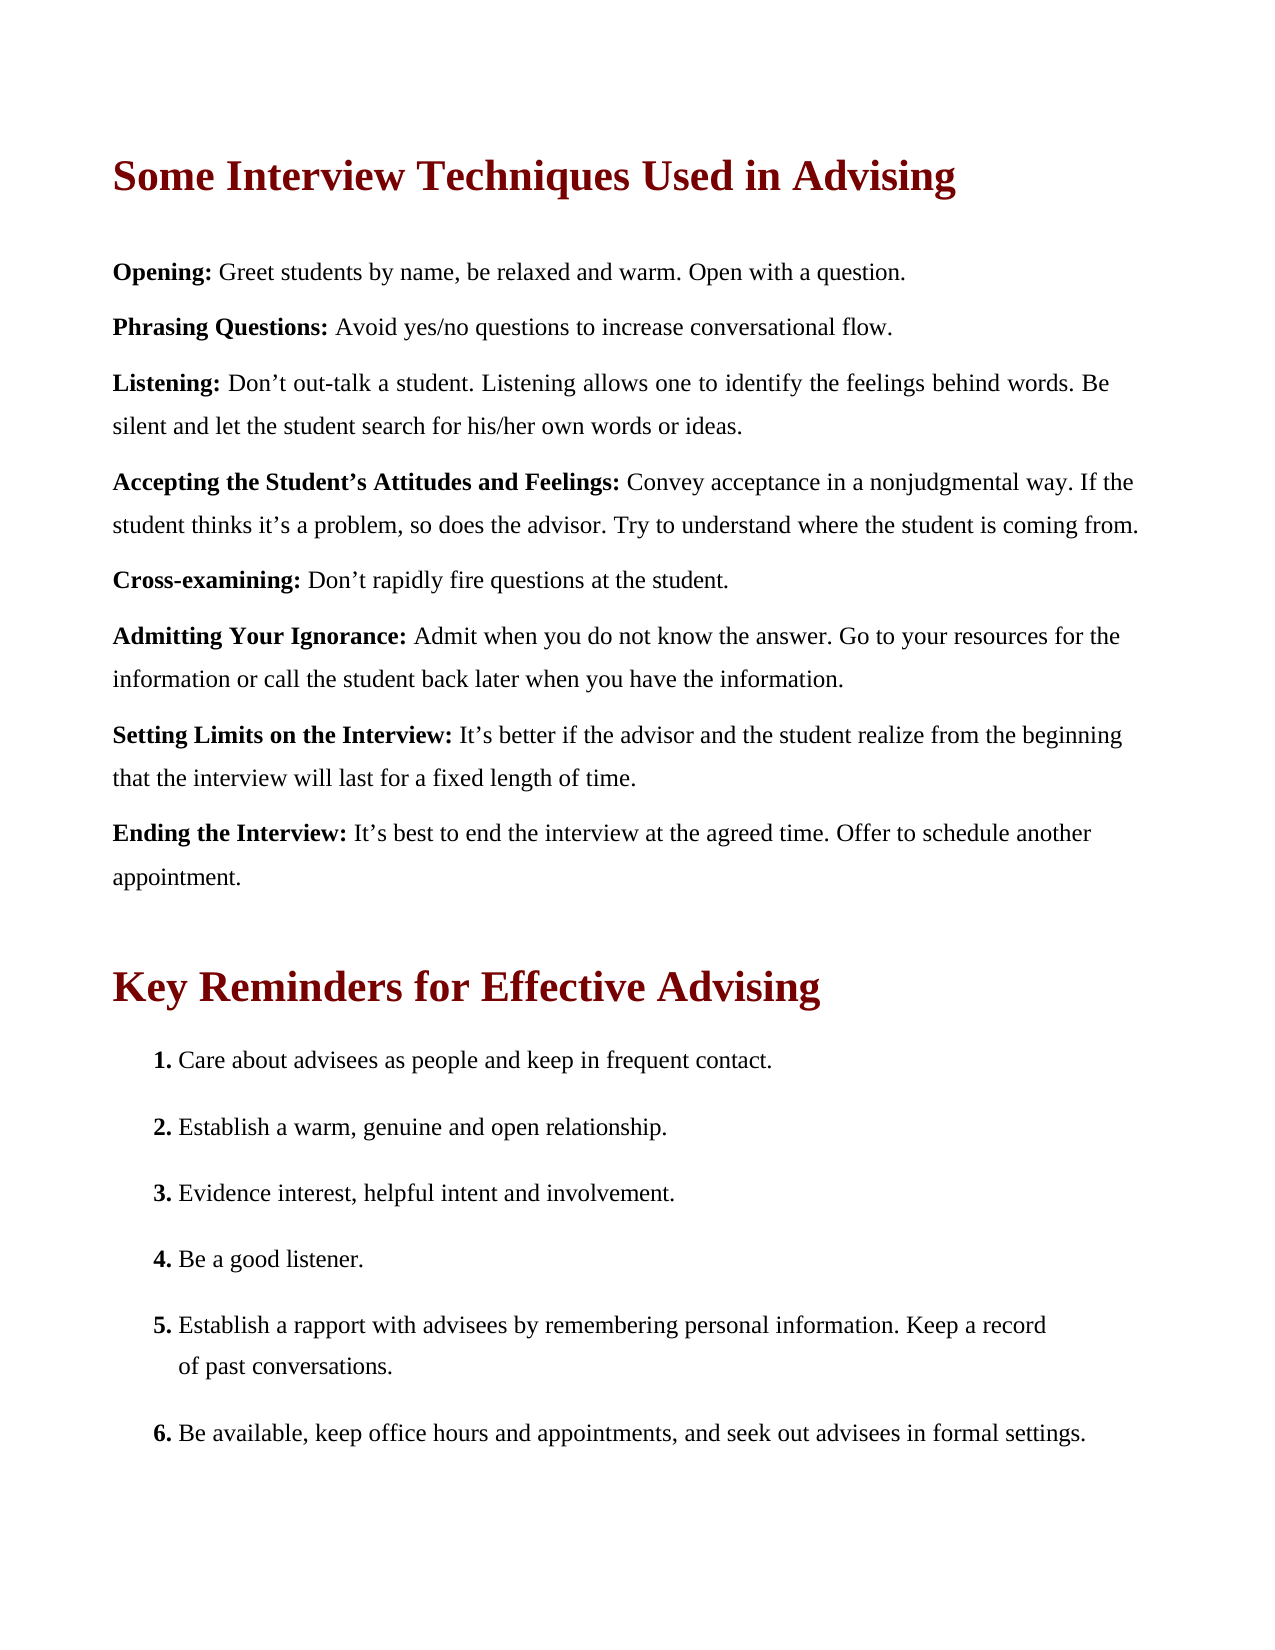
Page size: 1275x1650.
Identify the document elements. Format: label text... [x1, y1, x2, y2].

text Some Interview Techniques Used in Advising [112, 150, 1162, 200]
text Cross-examining: Don’t rapidly fire questions at the student. [112, 565, 1162, 594]
list Establish a rapport with advisees by remembering personal information. Keep a record of past conversations. [153, 1310, 1061, 1380]
text Opening: Greet students by name, be relaxed and warm. Open with a question. [112, 257, 1162, 285]
text Accepting the Student’s Attitudes and Feelings: Convey acceptance in a nonjudgmental way. If the student thinks it’s a problem, so does the advisor. Try to understand where the student is coming from. [112, 467, 1139, 538]
text Key Reminders for Effective Advising [112, 960, 1162, 1011]
list Care about advisees as people and keep in frequent contact. [153, 1045, 1162, 1074]
list Evidence interest, helpful intent and involvement. [153, 1178, 1162, 1207]
list Be a good listener. [153, 1244, 1162, 1273]
text Setting Limits on the Interview: It’s better if the advisor and the student realize from the beginning that the interview will last for a fixed length of time. [112, 720, 1131, 792]
text Ending the Interview: It’s best to end the interview at the agreed time. Offer to schedule another appointment. [112, 818, 1139, 890]
list Be available, keep office hours and appointments, and seek out advisees in formal settings. [153, 1418, 1162, 1447]
text Listening: Don’t out-talk a student. Listening allows one to identify the feelings behind words. Be silent and let the student search for his/her own words or ideas. [112, 368, 1109, 440]
text Admitting Your Ignorance: Admit when you do not know the answer. Go to your resources for the information or call the student back later when you have the information. [112, 621, 1162, 693]
text Phrasing Questions: Avoid yes/no questions to increase conversational flow. [112, 312, 1162, 341]
list Establish a warm, genuine and open relationship. [153, 1112, 1162, 1140]
